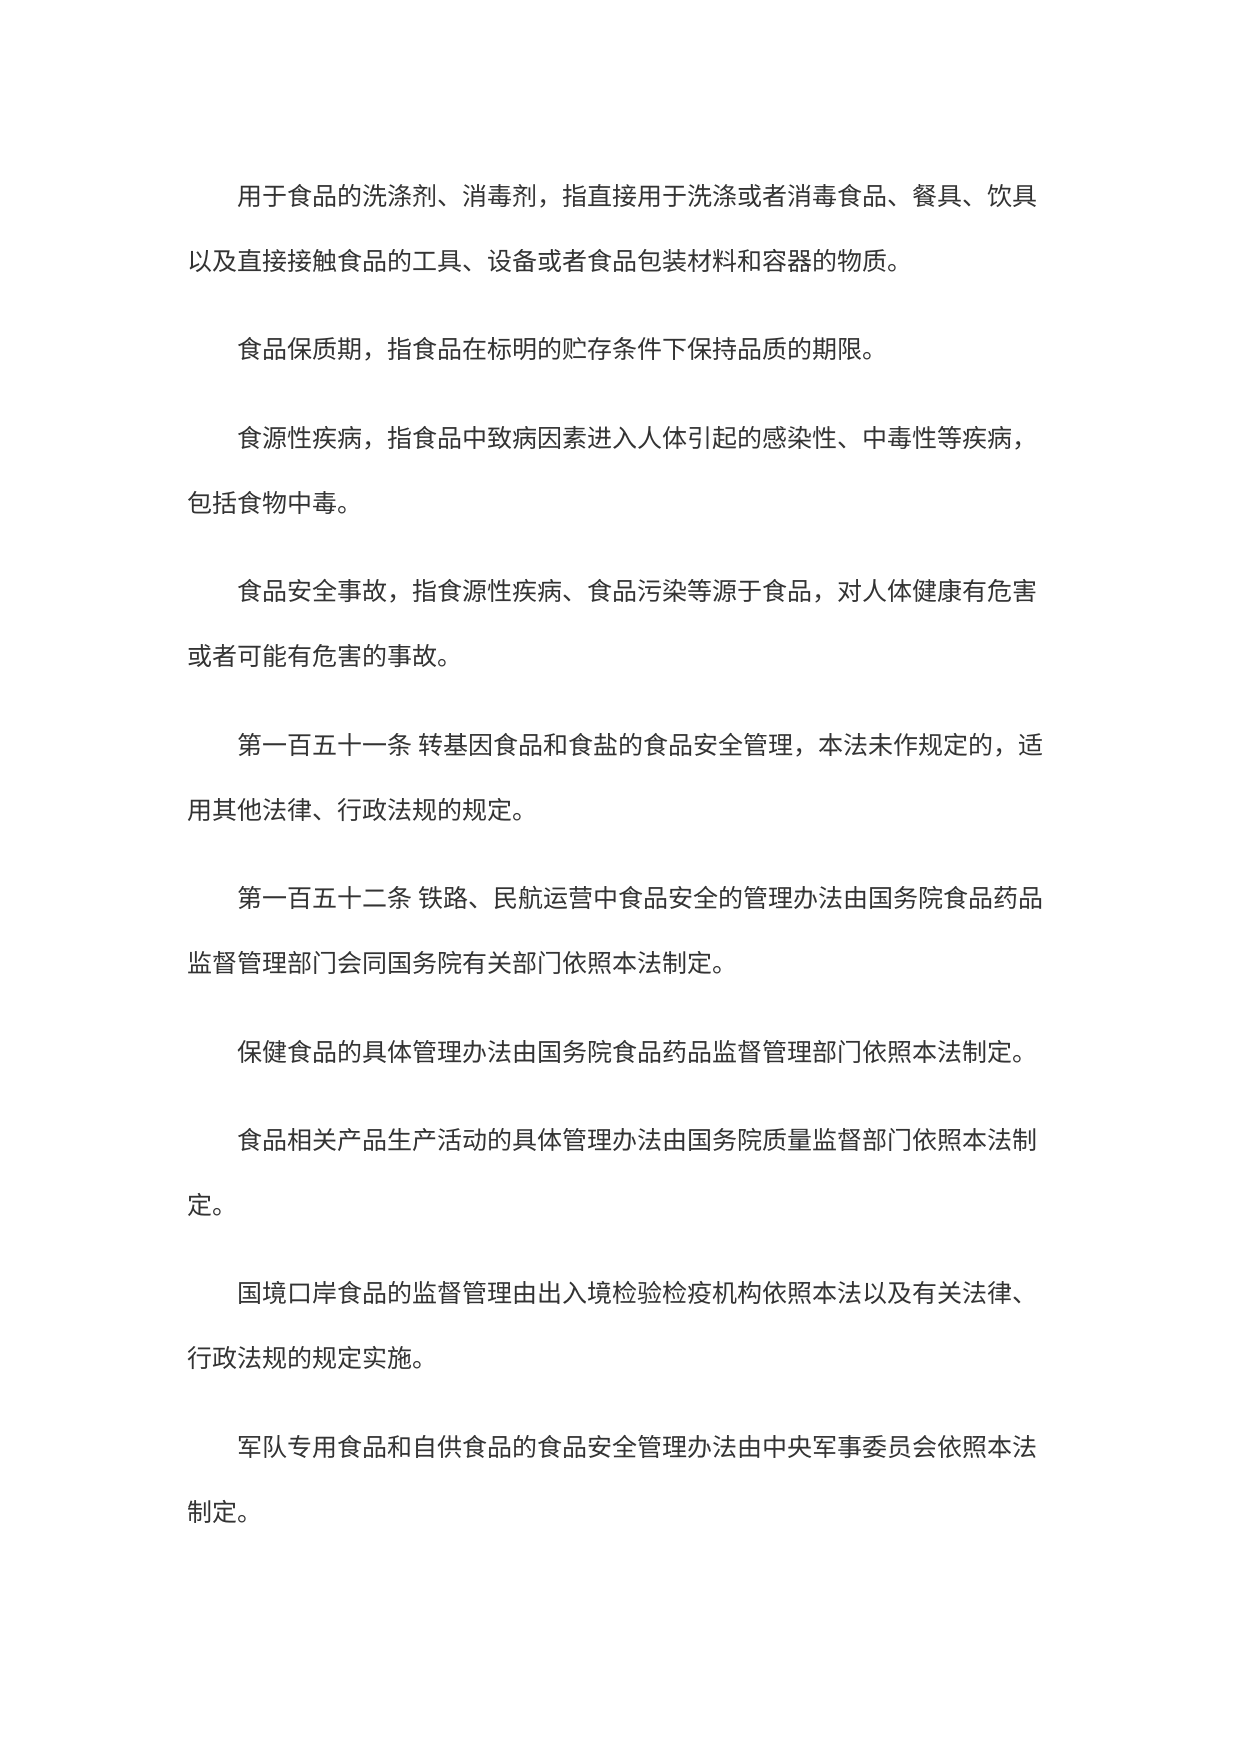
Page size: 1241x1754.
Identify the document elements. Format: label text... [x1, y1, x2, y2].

text 第一百五十二条 铁路、民航运营中食品安全的管理办法由国务院食品药品监督管理部门会同国务院有关部门依照本法制定。 [187, 864, 1053, 994]
text 第一百五十一条 转基因食品和食盐的食品安全管理，本法未作规定的，适用其他法律、行政法规的规定。 [187, 711, 1053, 841]
text 食品安全事故，指食源性疾病、食品污染等源于食品，对人体健康有危害或者可能有危害的事故。 [187, 557, 1053, 687]
text 军队专用食品和自供食品的食品安全管理办法由中央军事委员会依照本法制定。 [187, 1413, 1053, 1543]
text 食品相关产品生产活动的具体管理办法由国务院质量监督部门依照本法制定。 [187, 1106, 1053, 1236]
text 食品保质期，指食品在标明的贮存条件下保持品质的期限。 [187, 315, 1053, 380]
text 保健食品的具体管理办法由国务院食品药品监督管理部门依照本法制定。 [187, 1018, 1053, 1083]
text 食源性疾病，指食品中致病因素进入人体引起的感染性、中毒性等疾病，包括食物中毒。 [187, 404, 1053, 534]
text 国境口岸食品的监督管理由出入境检验检疫机构依照本法以及有关法律、行政法规的规定实施。 [187, 1259, 1053, 1389]
text 用于食品的洗涤剂、消毒剂，指直接用于洗涤或者消毒食品、餐具、饮具以及直接接触食品的工具、设备或者食品包装材料和容器的物质。 [187, 162, 1053, 292]
